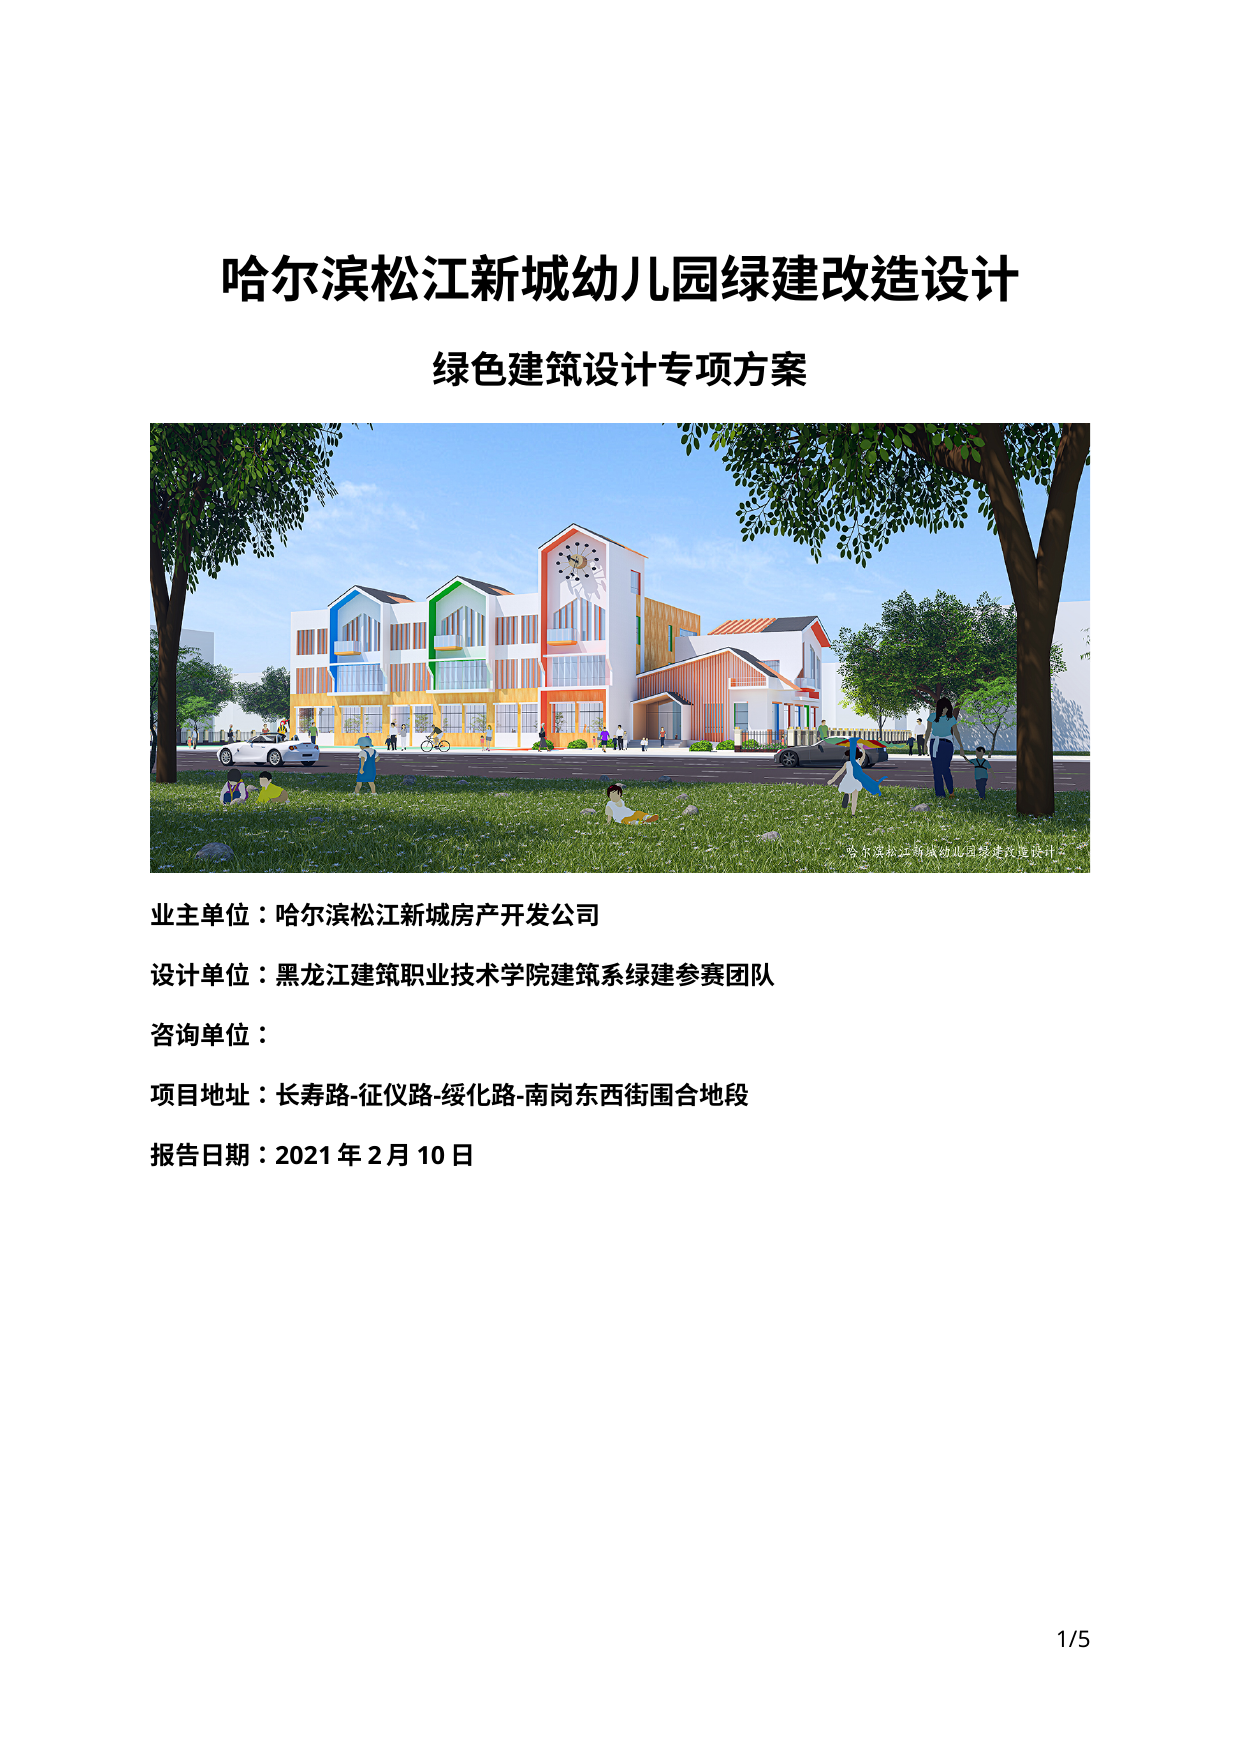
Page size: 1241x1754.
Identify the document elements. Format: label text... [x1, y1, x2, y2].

text 报告日期：2021年2月10日 [150, 1138, 1090, 1172]
text 项目地址：长寿路-征仪路-绥化路-南岗东西街围合地段 [150, 1078, 1090, 1112]
picture [150, 423, 1091, 873]
text 咨询单位： [150, 1018, 1090, 1052]
text 哈尔滨松江新城幼儿园绿建改造设计 [150, 244, 1090, 313]
text 设计单位：黑龙江建筑职业技术学院建筑系绿建参赛团队 [150, 958, 1090, 992]
text 业主单位：哈尔滨松江新城房产开发公司 [150, 898, 1090, 932]
text 绿色建筑设计专项方案 [150, 344, 1090, 395]
